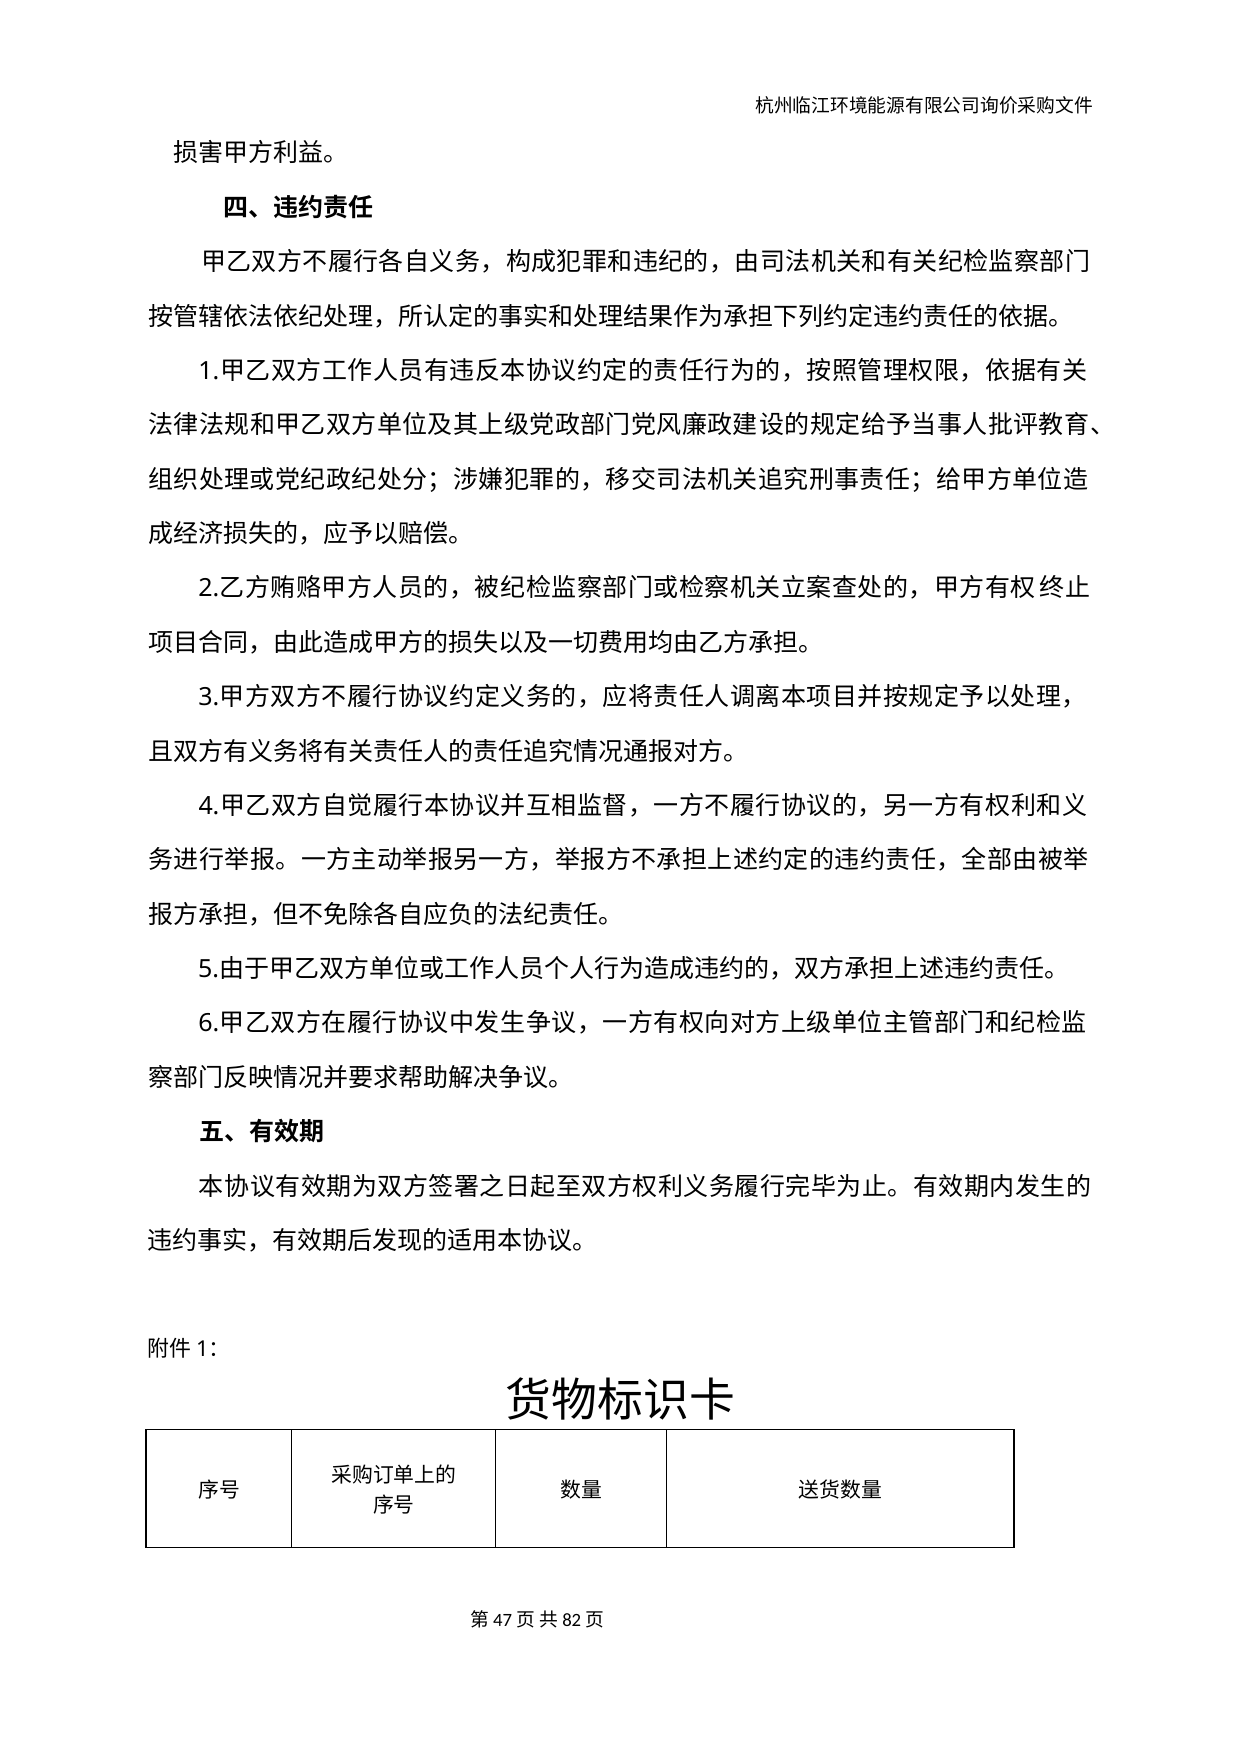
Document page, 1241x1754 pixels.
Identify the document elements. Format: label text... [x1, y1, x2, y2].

text 5.由于甲乙双方单位或工作人员个人行为造成违约的，双方承担上述违约责任。 [148, 948, 1092, 985]
text 6.甲乙双方在履行协议中发生争议，一方有权向对方上级单位主管部门和纪检监察部门反映情况并要求帮助解决争议。 [148, 1003, 1090, 1093]
text 附件1： [148, 1331, 1092, 1363]
text 2.乙方贿赂甲方人员的，被纪检监察部门或检察机关立案查处的，甲方有权终止项目合同，由此造成甲方的损失以及一切费用均由乙方承担。 [148, 568, 1090, 658]
table_header 送货数量 [667, 1430, 1013, 1547]
text 货物标识卡 [148, 1363, 1092, 1429]
text 五、有效期 [148, 1112, 1092, 1148]
text 3.甲方双方不履行协议约定义务的，应将责任人调离本项目并按规定予以处理，且双方有义务将有关责任人的责任追究情况通报对方。 [148, 677, 1090, 767]
table_header 序号 [147, 1430, 291, 1547]
text 4.甲乙双方自觉履行本协议并互相监督，一方不履行协议的，另一方有权利和义务进行举报。一方主动举报另一方，举报方不承担上述约定的违约责任，全部由被举报方承担，但不免除各自应负的法纪责任。 [148, 785, 1090, 930]
table_header 数量 [496, 1430, 666, 1547]
text 四、违约责任 [173, 187, 1083, 223]
text 1.甲乙双方工作人员有违反本协议约定的责任行为的，按照管理权限，依据有关法律法规和甲乙双方单位及其上级党政部门党风廉政建设的规定给予当事人批评教育、组织处理或党纪政纪处分；涉嫌犯罪的，移交司法机关追究刑事责任；给甲方单位造成经济损失的，应予以赔偿。 [148, 350, 1090, 550]
text 甲乙双方不履行各自义务，构成犯罪和违纪的，由司法机关和有关纪检监察部门按管辖依法依纪处理，所认定的事实和处理结果作为承担下列约定违约责任的依据。 [148, 242, 1090, 332]
text 本协议有效期为双方签署之日起至双方权利义务履行完毕为止。有效期内发生的违约事实，有效期后发现的适用本协议。 [148, 1166, 1092, 1257]
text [173, 133, 1083, 169]
table_header 采购订单上的 序号 [292, 1430, 495, 1547]
